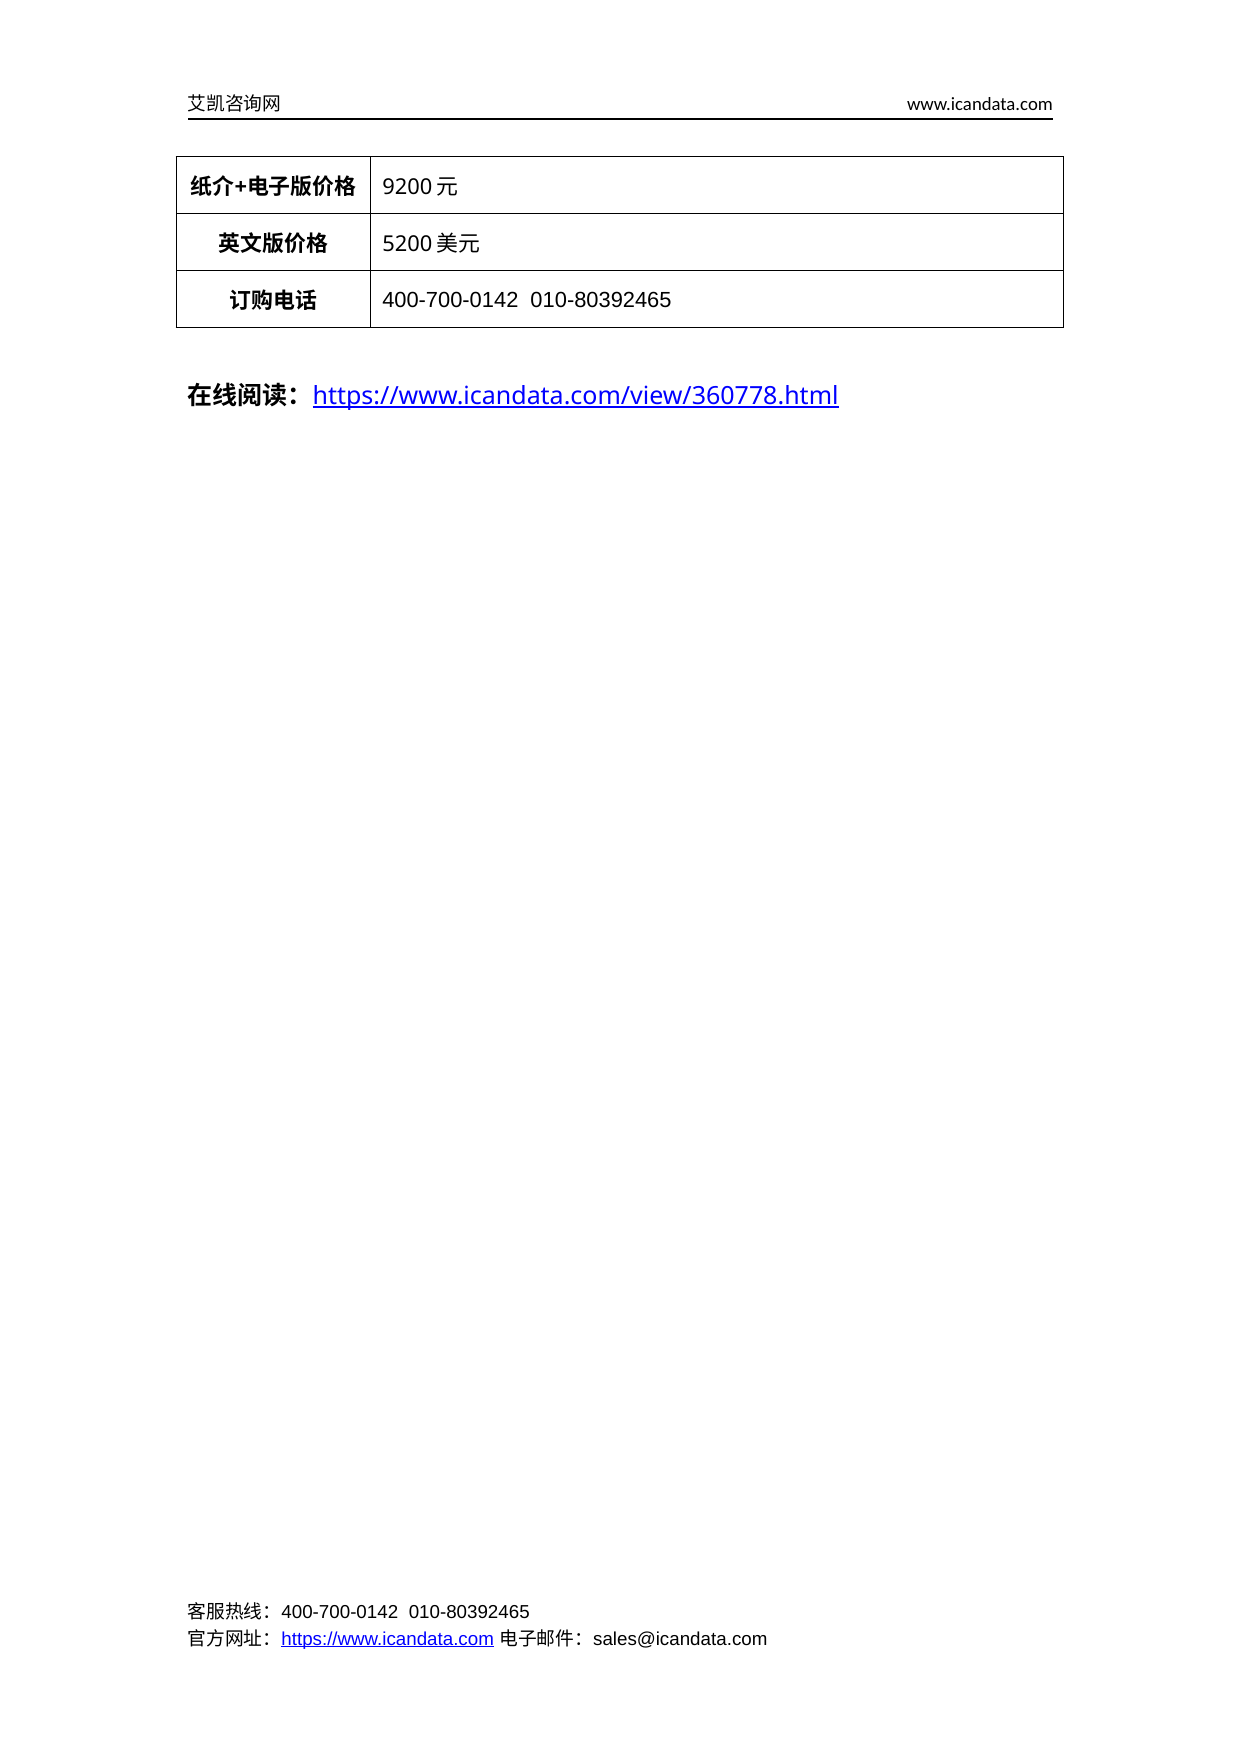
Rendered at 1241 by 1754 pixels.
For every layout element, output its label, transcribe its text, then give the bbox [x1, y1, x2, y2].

table_cell 订购电话 [177, 271, 370, 327]
table_cell 400-700-0142 010-80392465 [371, 271, 1063, 327]
table_cell 5200美元 [371, 214, 1063, 270]
table_cell 9200元 [371, 157, 1063, 213]
table_cell 纸介+电子版价格 [177, 157, 370, 213]
text 在线阅读：https://www.icandata.com/view/360778.html [187, 361, 1053, 426]
table_cell 英文版价格 [177, 214, 370, 270]
